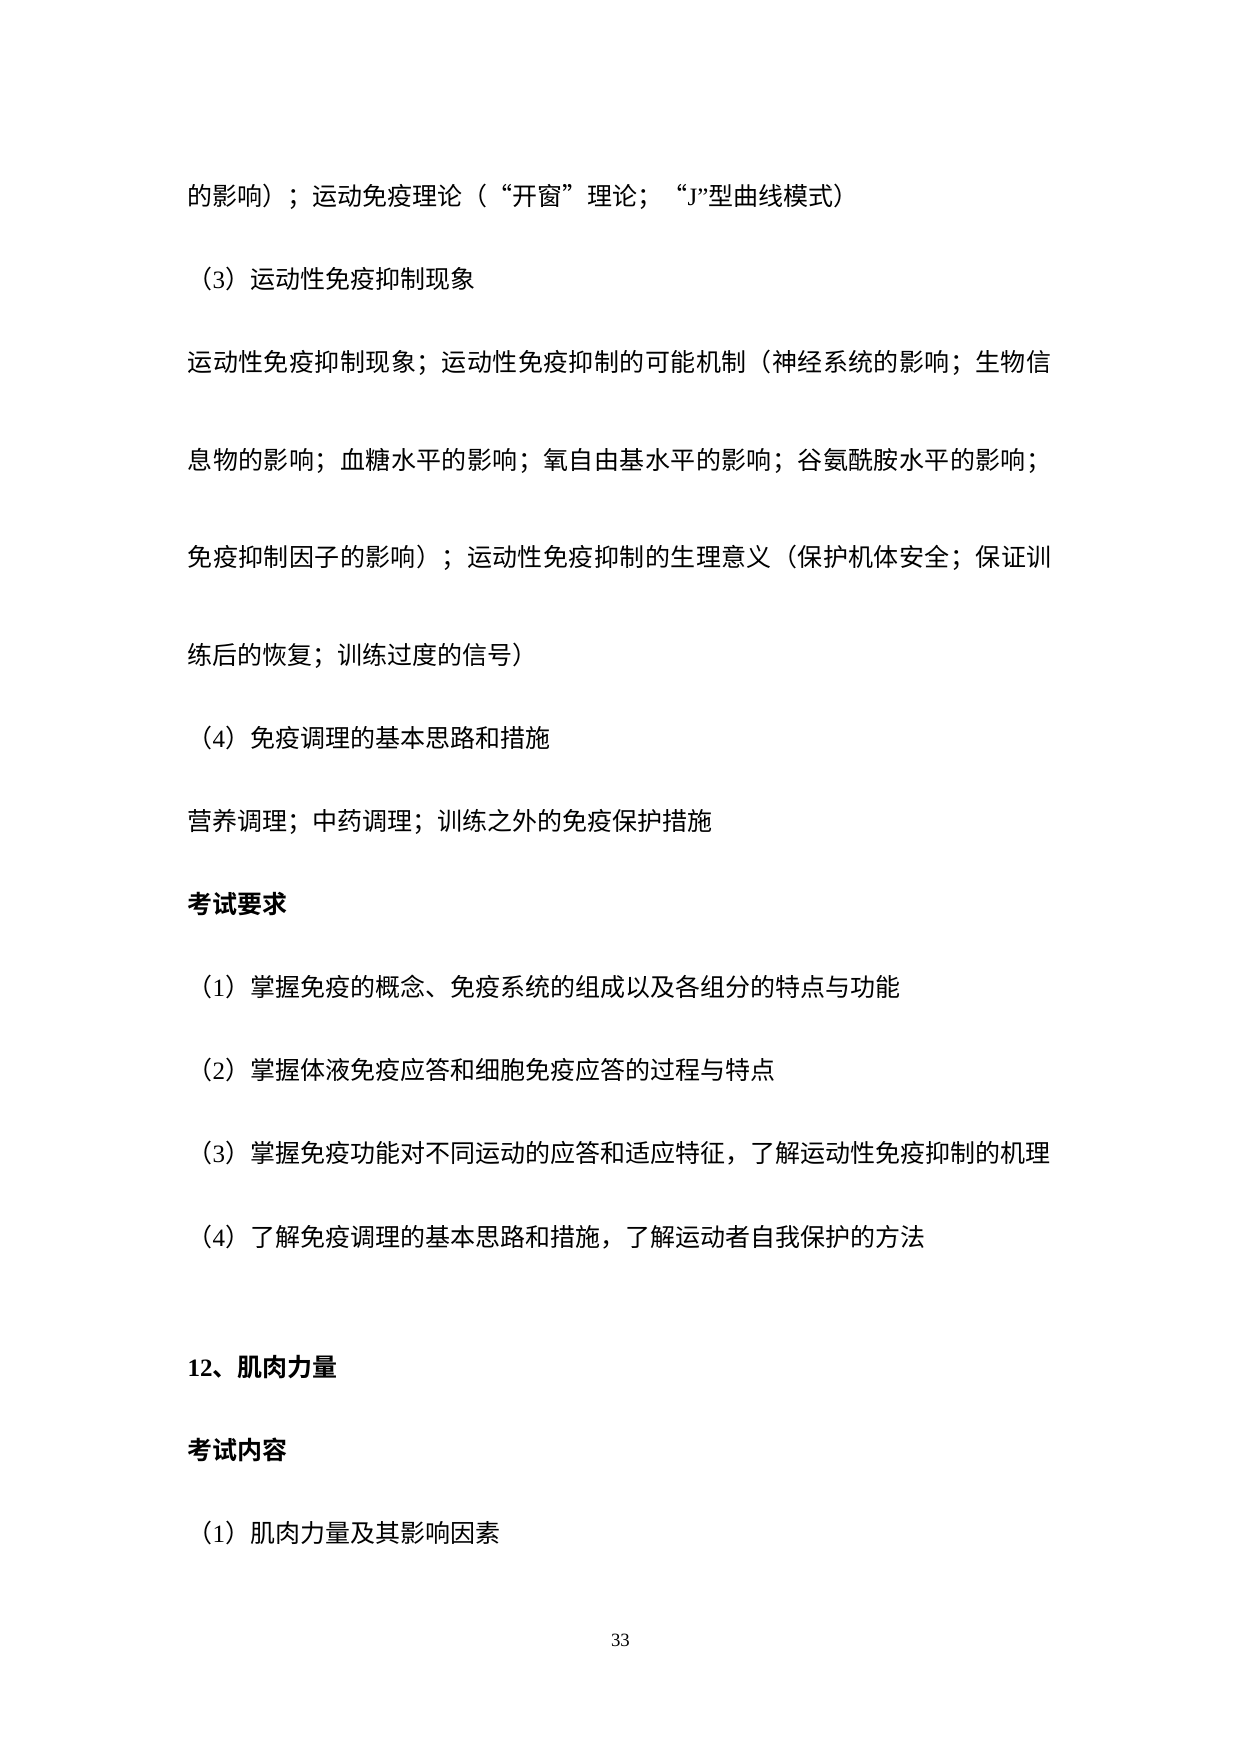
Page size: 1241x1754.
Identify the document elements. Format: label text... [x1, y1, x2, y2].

text 12、肌肉力量 [187, 1333, 1053, 1398]
text （4）免疫调理的基本思路和措施 [187, 704, 1053, 769]
text 考试要求 [187, 870, 1053, 935]
text （3）掌握免疫功能对不同运动的应答和适应特征，了解运动性免疫抑制的机理 [187, 1119, 1053, 1184]
text 运动性免疫抑制现象；运动性免疫抑制的可能机制（神经系统的影响；生物信息物的影响；血糖水平的影响；氧自由基水平的影响；谷氨酰胺水平的影响；免疫抑制因子的影响）；运动性免疫抑制的生理意义（保护机体安全；保证训练后的恢复；训练过度的信号） [187, 328, 1053, 686]
text 营养调理；中药调理；训练之外的免疫保护措施 [187, 787, 1053, 852]
text （1）掌握免疫的概念、免疫系统的组成以及各组分的特点与功能 [187, 953, 1053, 1018]
text （4）了解免疫调理的基本思路和措施，了解运动者自我保护的方法 [187, 1203, 1053, 1268]
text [187, 162, 1053, 227]
text （2）掌握体液免疫应答和细胞免疫应答的过程与特点 [187, 1036, 1053, 1101]
text （3）运动性免疫抑制现象 [187, 245, 1053, 310]
text （1）肌肉力量及其影响因素 [187, 1499, 1053, 1564]
text 考试内容 [187, 1416, 1053, 1481]
